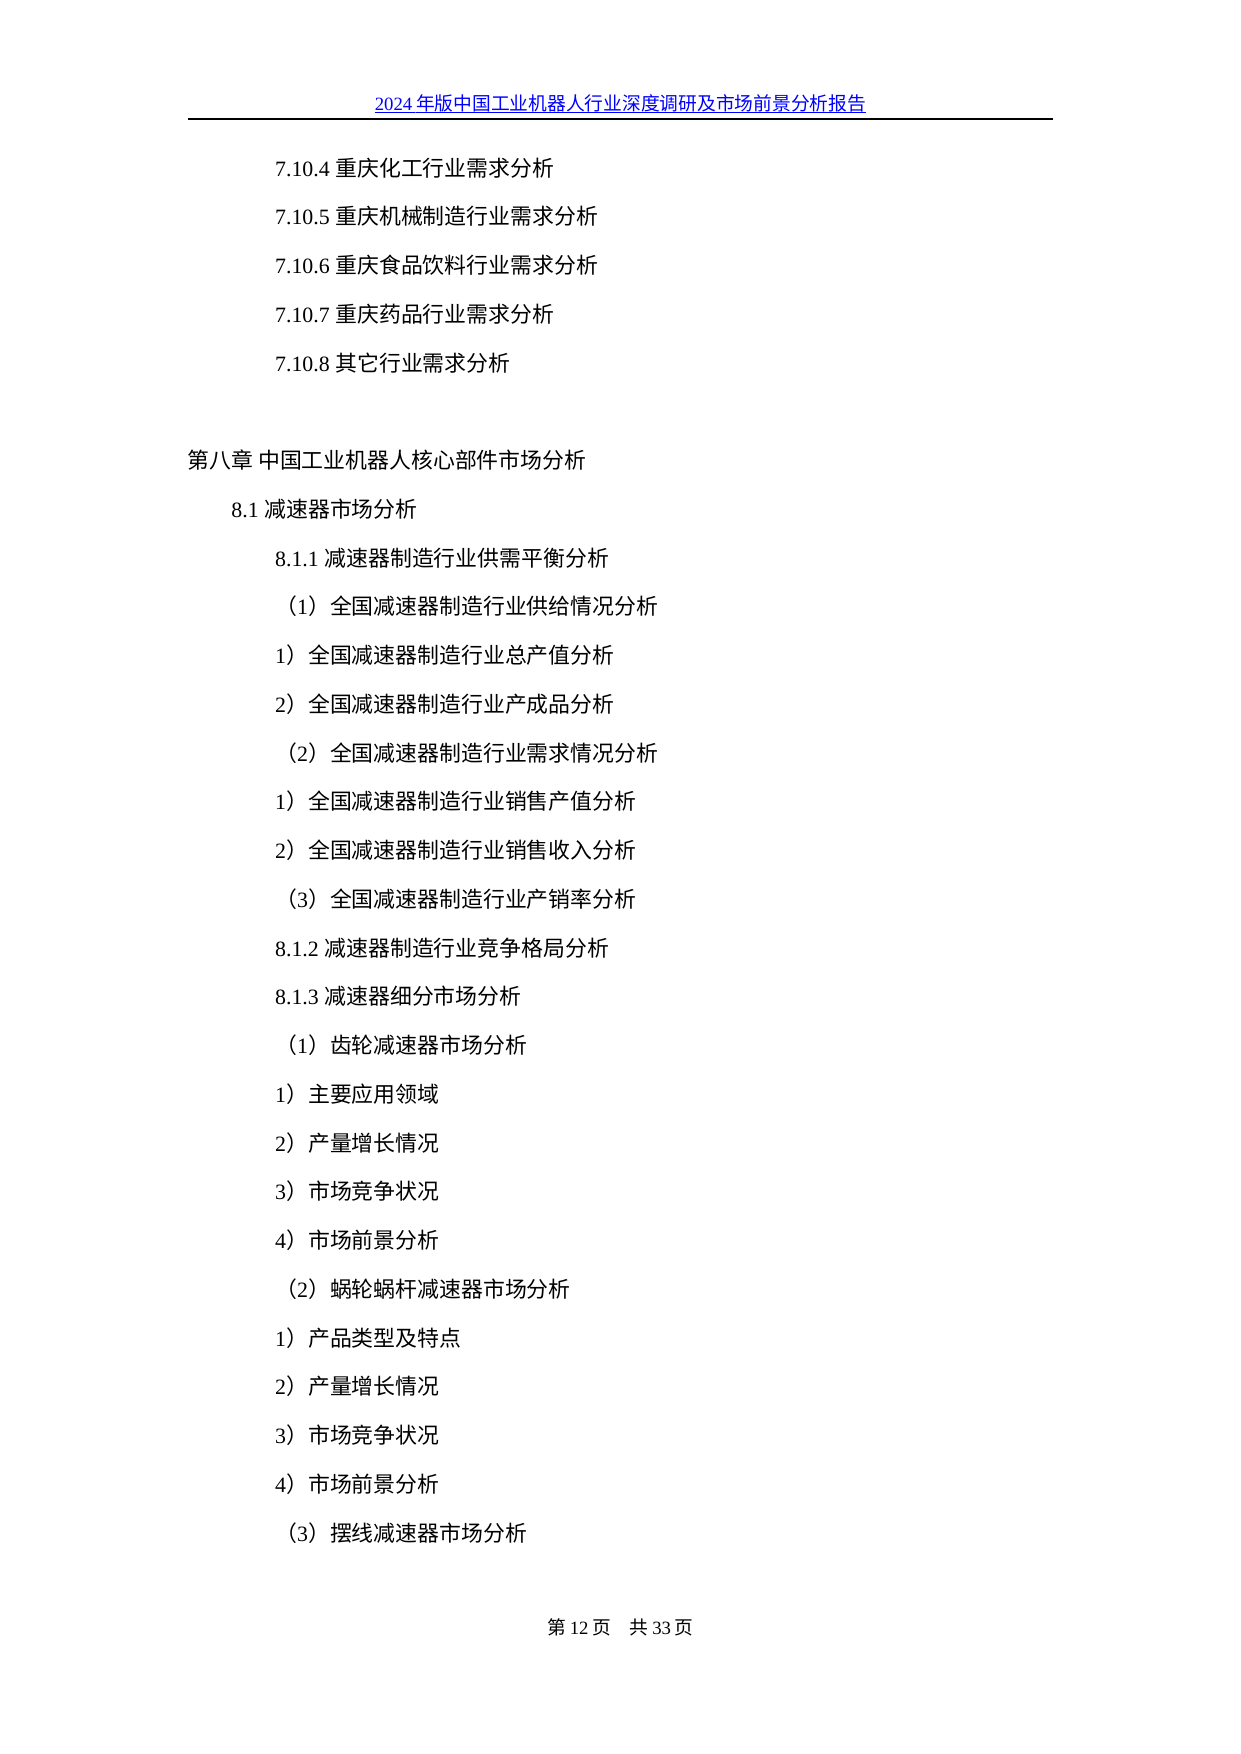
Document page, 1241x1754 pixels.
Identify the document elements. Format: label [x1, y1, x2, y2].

text [187, 150, 1053, 1548]
